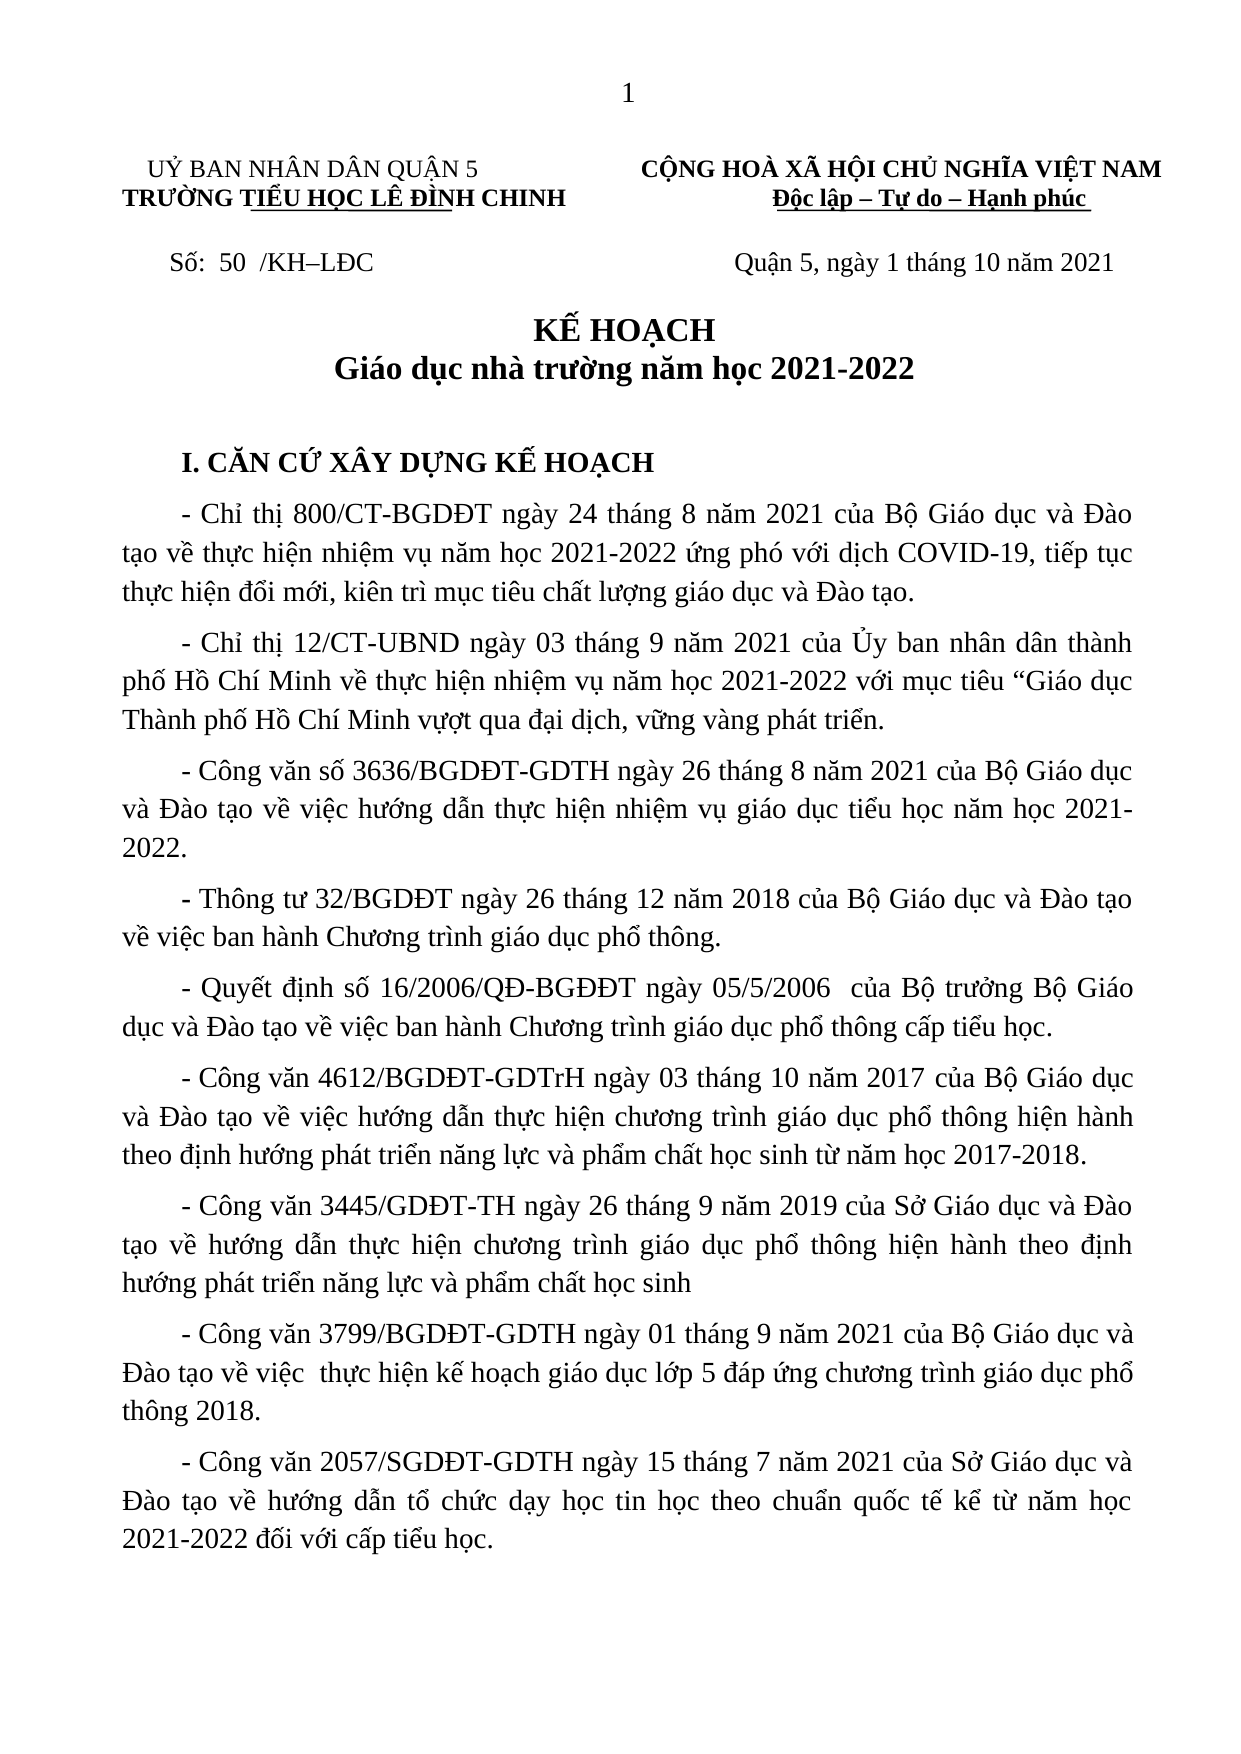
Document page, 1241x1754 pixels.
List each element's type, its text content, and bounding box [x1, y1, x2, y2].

text - Công văn 2057/SGDĐT-GDTH ngày 15 tháng 7 năm 2021 của Sở Giáo dục và Đào tạo về hướng dẫn tổ chức dạy học tin học theo chuẩn quốc tế kể từ năm học 2021-2022 đối với cấp tiểu học. [122, 1444, 1134, 1555]
text - Công văn 3445/GDĐT-TH ngày 26 tháng 9 năm 2019 của Sở Giáo dục và Đào tạo về hướng dẫn thực hiện chương trình giáo dục phổ thông hiện hành theo định hướng phát triển năng lực và phẩm chất học sinh [122, 1188, 1134, 1227]
text - Công văn 3799/BGDĐT-GDTH ngày 01 tháng 9 năm 2021 của Bộ Giáo dục và Đào tạo về việc thực hiện kế hoạch giáo dục lớp 5 đáp ứng chương trình giáo dục phổ thông 2018. [122, 1316, 1134, 1427]
text Số: 50 /KH–LĐC Quận 5, ngày 1 tháng 10 năm 2021 [122, 246, 1134, 277]
text - Chỉ thị 12/CT-UBND ngày 03 tháng 9 năm 2021 của Ủy ban nhân dân thành phố Hồ Chí Minh về thực hiện nhiệm vụ năm học 2021-2022 với mục tiêu “Giáo dục Thành phố Hồ Chí Minh vựợt qua đại dịch, vững vàng phát triển. [122, 625, 1134, 735]
text - Công văn 4612/BGDĐT-GDTrH ngày 03 tháng 10 năm 2017 của Bộ Giáo dục và Đào tạo về việc hướng dẫn thực hiện chương trình giáo dục phổ thông hiện hành theo định hướng phát triển năng lực và phẩm chất học sinh từ năm học 2017-2018. [122, 1060, 1134, 1171]
text KẾ HOẠCH [141, 310, 1108, 349]
text - Công văn 3445/GDĐT-TH ngày 26 tháng 9 năm 2019 của Sở Giáo dục và Đào tạo về hướng dẫn thực hiện chương trình giáo dục phổ thông hiện hành theo định hướng phát triển năng lực và phẩm chất học sinh [122, 1260, 1134, 1299]
text UỶ BAN NHÂN DÂN QUẬN 5 CỘNG HOÀ XÃ HỘI CHỦ NGHĨA VIỆT NAM [122, 154, 1191, 183]
text - Quyết định số 16/2006/QĐ-BGĐĐT ngày 05/5/2006 của Bộ trưởng Bộ Giáo dục và Đào tạo về việc ban hành Chương trình giáo dục phổ thông cấp tiểu học. [122, 971, 1134, 1043]
text - Thông tư 32/BGDĐT ngày 26 tháng 12 năm 2018 của Bộ Giáo dục và Đào tạo về việc ban hành Chương trình giáo dục phổ thông. [122, 881, 1134, 953]
text I. CĂN CỨ XÂY DỰNG KẾ HOẠCH [122, 446, 1134, 479]
text TRƯỜNG TIỂU HỌC LÊ ĐÌNH CHINH Độc lập – Tự do – Hạnh phúc [122, 183, 1134, 212]
text Giáo dục nhà trường năm học 2021-2022 [141, 349, 1108, 387]
text - Công văn số 3636/BGDĐT-GDTH ngày 26 tháng 8 năm 2021 của Bộ Giáo dục và Đào tạo về việc hướng dẫn thực hiện nhiệm vụ giáo dục tiểu học năm học 2021-2022. [122, 753, 1134, 863]
text - Chỉ thị 800/CT-BGDĐT ngày 24 tháng 8 năm 2021 của Bộ Giáo dục và Đào tạo về thực hiện nhiệm vụ năm học 2021-2022 ứng phó với dịch COVID-19, tiếp tục thực hiện đổi mới, kiên trì mục tiêu chất lượng giáo dục và Đào tạo. [122, 497, 1134, 607]
